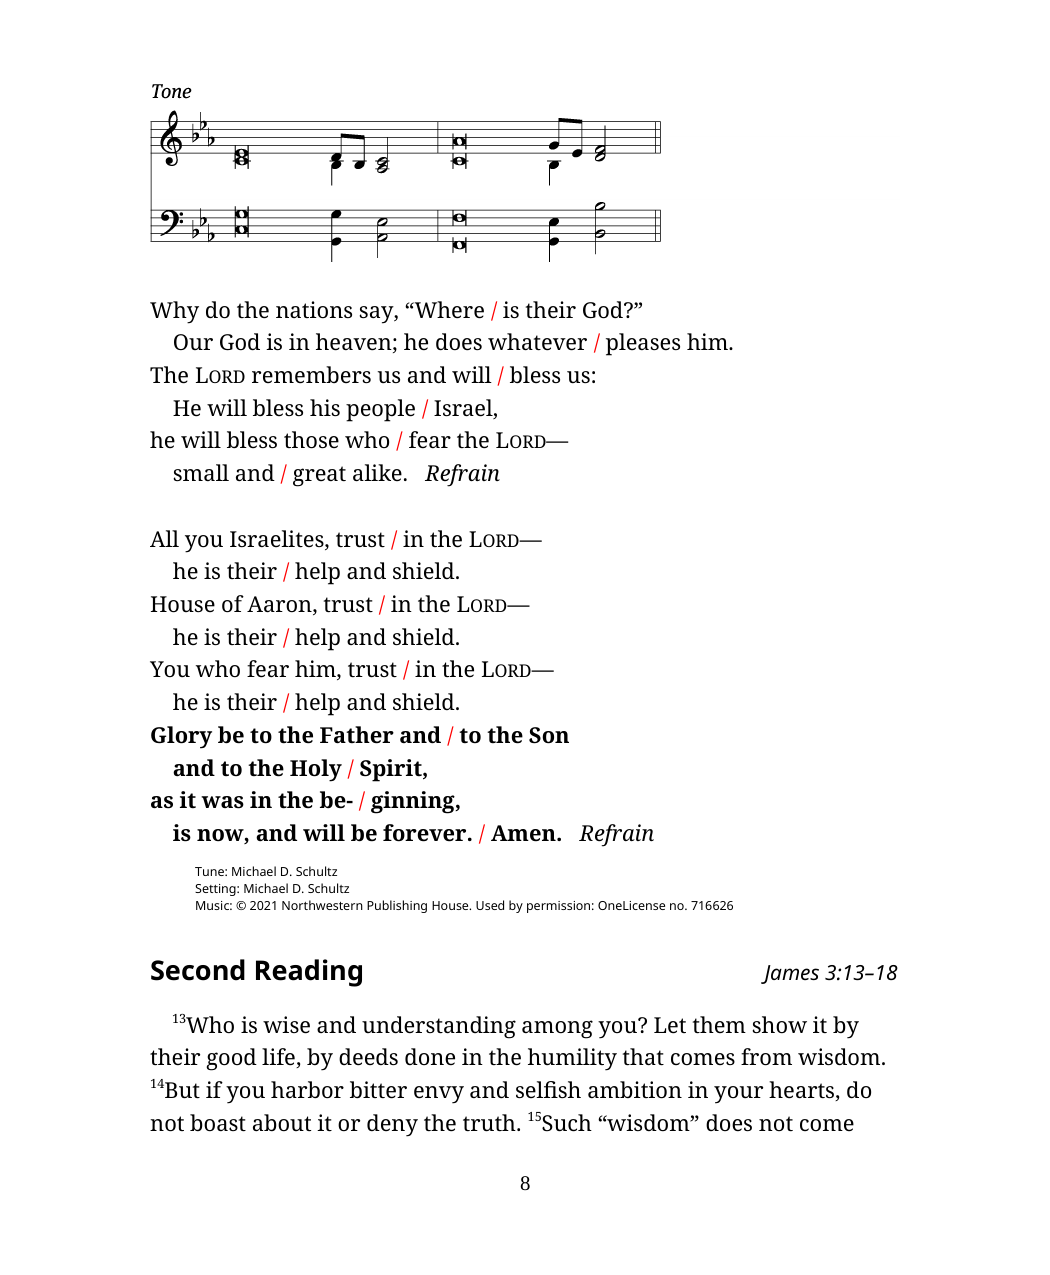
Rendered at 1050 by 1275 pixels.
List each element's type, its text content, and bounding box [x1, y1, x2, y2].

text Why do the nations say, “Where / is their God?” Our God is in heaven; he does whatever / pleases him. The Lord remembers us and will / bless us: He will bless his people / Israel, he will bless those who / fear the Lord— small and / great alike. Refrain [150, 294, 900, 488]
text Second Reading James 3:13–18 [150, 952, 900, 989]
picture [150, 75, 901, 262]
text Tune: Michael D. Schultz Setting: Michael D. Schultz Music: © 2021 Northwestern Publishing House. Used by permission: OneLicense no. 716626 [195, 863, 900, 914]
text All you Israelites, trust / in the Lord— he is their / help and shield. House of Aaron, trust / in the Lord— he is their / help and shield. You who fear him, trust / in the Lord— he is their / help and shield. Glory be to the Father and / to the Son and to the Holy / Spirit, as it was in the be- / ginning, is now, and will be forever. / Amen. Refrain [150, 523, 900, 848]
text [150, 1009, 900, 1137]
